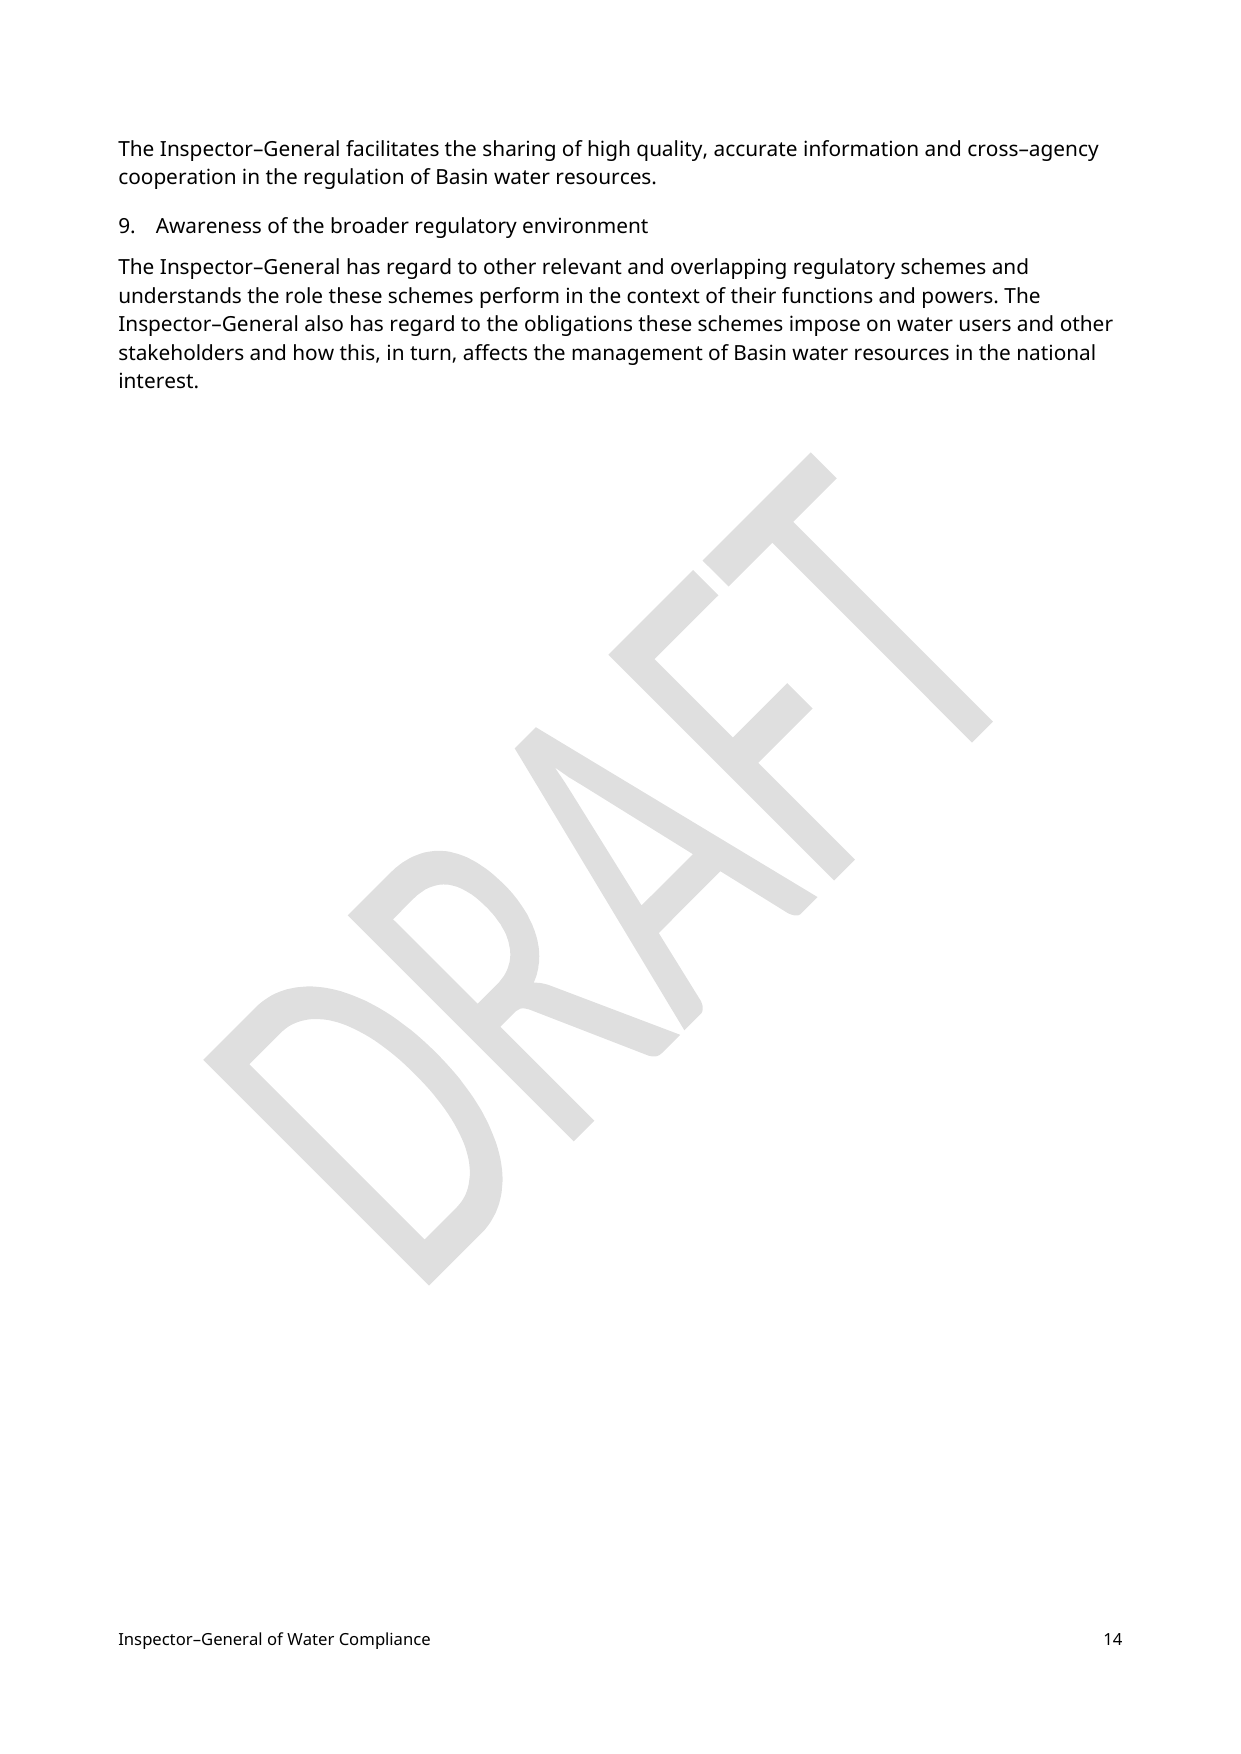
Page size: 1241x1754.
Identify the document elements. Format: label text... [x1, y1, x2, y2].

list Awareness of the broader regulatory environment [118, 211, 1122, 240]
text The Inspector–General has regard to other relevant and overlapping regulatory schemes and understands the role these schemes perform in the context of their functions and powers. The Inspector–General also has regard to the obligations these schemes impose on water users and other stakeholders and how this, in turn, affects the management of Basin water resources in the national interest. [118, 252, 1122, 394]
text The Inspector–General facilitates the sharing of high quality, accurate information and cross–agency cooperation in the regulation of Basin water resources. [118, 134, 1122, 191]
